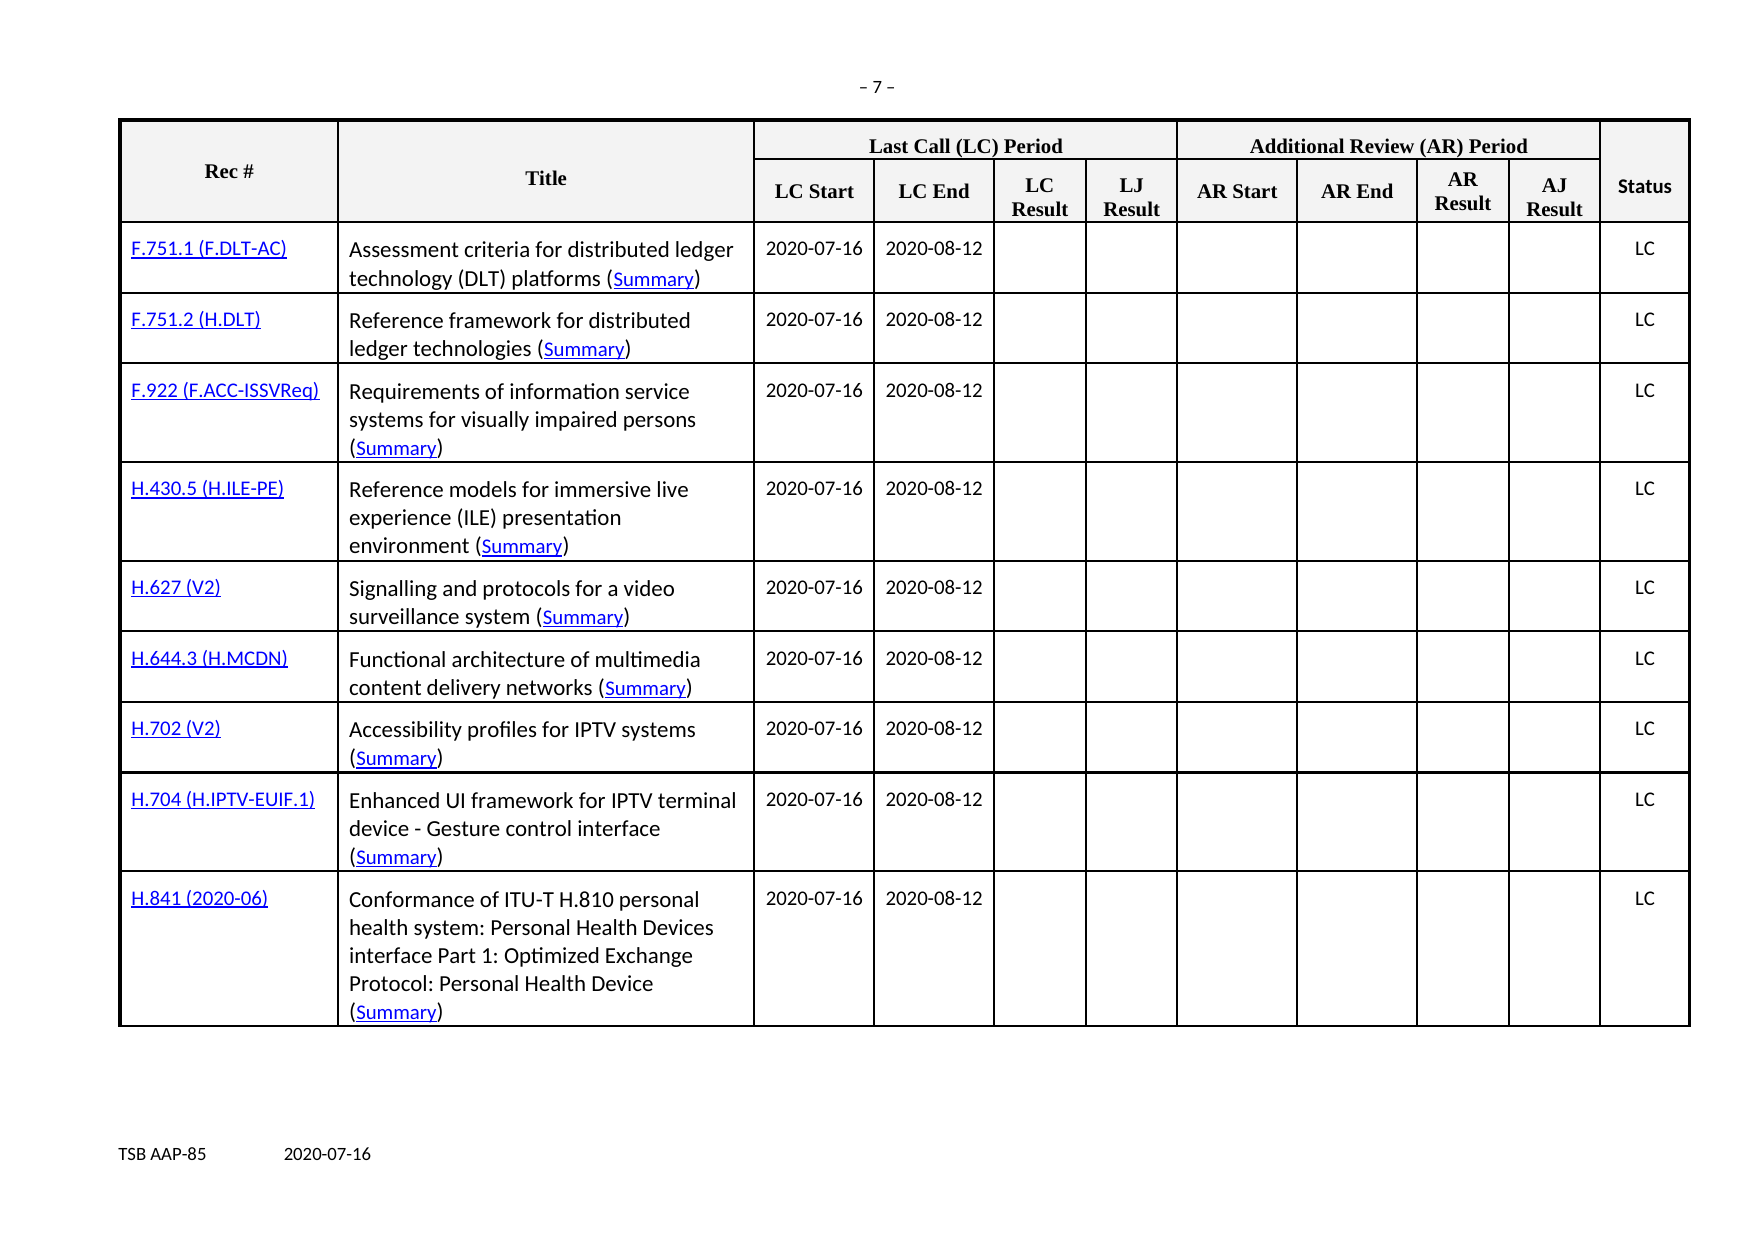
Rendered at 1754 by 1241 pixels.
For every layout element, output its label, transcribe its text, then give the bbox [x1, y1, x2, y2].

table_cell [1418, 294, 1508, 362]
table_cell H.841 (2020-06) [122, 872, 337, 1025]
table_cell [1510, 703, 1599, 771]
table_cell Assessment criteria for distributed ledger technology (DLT) platforms (Summary) [339, 223, 753, 292]
table_cell [1510, 463, 1599, 559]
table_cell [1418, 872, 1508, 1025]
table_cell Enhanced UI framework for IPTV terminal device - Gesture control interface (Summary) [339, 774, 753, 870]
table_cell [1510, 872, 1599, 1025]
table_cell LJ Result [1087, 160, 1176, 221]
table_cell [995, 703, 1085, 771]
table_cell H.704 (H.IPTV-EUIF.1) [122, 774, 337, 870]
table_header Title [339, 122, 753, 221]
table_cell 2020-07-16 [755, 703, 873, 771]
table_cell F.922 (F.ACC-ISSVReq) [122, 364, 337, 461]
table_cell [995, 294, 1085, 362]
table_cell [995, 223, 1085, 292]
table_cell 2020-08-12 [875, 294, 993, 362]
table_cell 2020-08-12 [875, 872, 993, 1025]
table_cell [1178, 463, 1296, 559]
table_cell [995, 562, 1085, 630]
table_cell 2020-07-16 [755, 872, 873, 1025]
table_cell [995, 774, 1085, 870]
table_cell 2020-08-12 [875, 703, 993, 771]
table_cell Accessibility profiles for IPTV systems (Summary) [339, 703, 753, 771]
table_cell 2020-07-16 [755, 364, 873, 461]
table_cell 2020-07-16 [755, 632, 873, 701]
table_cell LC [1601, 703, 1688, 771]
table_cell [1087, 463, 1176, 559]
table_cell [1178, 774, 1296, 870]
table_cell [1087, 632, 1176, 701]
table_cell Reference models for immersive live experience (ILE) presentation environment (Summary) [339, 463, 753, 559]
table_cell 2020-07-16 [755, 562, 873, 630]
table_cell [1178, 562, 1296, 630]
table_cell [995, 632, 1085, 701]
table_cell F.751.2 (H.DLT) [122, 294, 337, 362]
table_cell [1510, 294, 1599, 362]
table_cell LC [1601, 463, 1688, 559]
table_cell Functional architecture of multimedia content delivery networks (Summary) [339, 632, 753, 701]
table_cell 2020-08-12 [875, 364, 993, 461]
table_cell LC [1601, 774, 1688, 870]
table_header Additional Review (AR) Period [1178, 122, 1599, 158]
table_cell Conformance of ITU-T H.810 personal health system: Personal Health Devices interface Part 1: Optimized Exchange Protocol: Personal Health Device (Summary) [339, 872, 753, 1025]
table_cell [1178, 872, 1296, 1025]
table_cell AR End [1298, 160, 1416, 221]
table_cell LC [1601, 562, 1688, 630]
table_cell [995, 463, 1085, 559]
table_cell 2020-07-16 [755, 463, 873, 559]
table_cell H.430.5 (H.ILE-PE) [122, 463, 337, 559]
table_cell LC [1601, 294, 1688, 362]
table_cell [1298, 703, 1416, 771]
table_cell [1418, 562, 1508, 630]
table_cell [1087, 562, 1176, 630]
table_cell [1178, 632, 1296, 701]
table_cell [1298, 364, 1416, 461]
table_cell 2020-08-12 [875, 774, 993, 870]
table_cell [1298, 223, 1416, 292]
table_cell [1298, 463, 1416, 559]
table_cell [1087, 364, 1176, 461]
table_cell H.627 (V2) [122, 562, 337, 630]
table_cell [1087, 223, 1176, 292]
table_cell LC Start [755, 160, 873, 221]
table_cell [1418, 632, 1508, 701]
table_cell Requirements of information service systems for visually impaired persons (Summary) [339, 364, 753, 461]
table_cell LC [1601, 632, 1688, 701]
table_header Rec # [122, 122, 337, 221]
table_cell 2020-08-12 [875, 223, 993, 292]
table_cell [1087, 872, 1176, 1025]
table_cell 2020-08-12 [875, 562, 993, 630]
table_cell [1087, 703, 1176, 771]
table_cell [1510, 364, 1599, 461]
table_cell AR Result [1418, 160, 1508, 221]
table_cell LC [1601, 872, 1688, 1025]
table_cell Reference framework for distributed ledger technologies (Summary) [339, 294, 753, 362]
table_cell 2020-08-12 [875, 463, 993, 559]
table_cell [1418, 223, 1508, 292]
table_cell [1510, 774, 1599, 870]
table_cell [1510, 632, 1599, 701]
table_cell [1087, 294, 1176, 362]
table_cell [1298, 632, 1416, 701]
table_cell [1418, 703, 1508, 771]
table_cell [995, 872, 1085, 1025]
table_cell AR Start [1178, 160, 1296, 221]
table_cell Signalling and protocols for a video surveillance system (Summary) [339, 562, 753, 630]
table_cell [1298, 774, 1416, 870]
table_cell [1087, 774, 1176, 870]
table_cell 2020-07-16 [755, 774, 873, 870]
table_cell [1178, 294, 1296, 362]
table_cell [1298, 562, 1416, 630]
table_cell [1510, 562, 1599, 630]
table_cell 2020-07-16 [755, 294, 873, 362]
table_cell H.644.3 (H.MCDN) [122, 632, 337, 701]
table_cell H.702 (V2) [122, 703, 337, 771]
table_cell LC [1601, 364, 1688, 461]
table_cell [995, 364, 1085, 461]
table_header Status [1601, 122, 1688, 221]
table_cell [1298, 872, 1416, 1025]
table_cell 2020-07-16 [755, 223, 873, 292]
table_cell LC Result [995, 160, 1085, 221]
table_cell [1178, 364, 1296, 461]
table_cell AJ Result [1510, 160, 1599, 221]
table_header Last Call (LC) Period [755, 122, 1176, 158]
table_cell [1298, 294, 1416, 362]
table_cell F.751.1 (F.DLT-AC) [122, 223, 337, 292]
table_cell [1178, 223, 1296, 292]
table_cell [1510, 223, 1599, 292]
table_cell LC End [875, 160, 993, 221]
table_cell [1418, 463, 1508, 559]
table_cell 2020-08-12 [875, 632, 993, 701]
table_cell [1418, 364, 1508, 461]
table_cell LC [1601, 223, 1688, 292]
table_cell [1178, 703, 1296, 771]
table_cell [1418, 774, 1508, 870]
